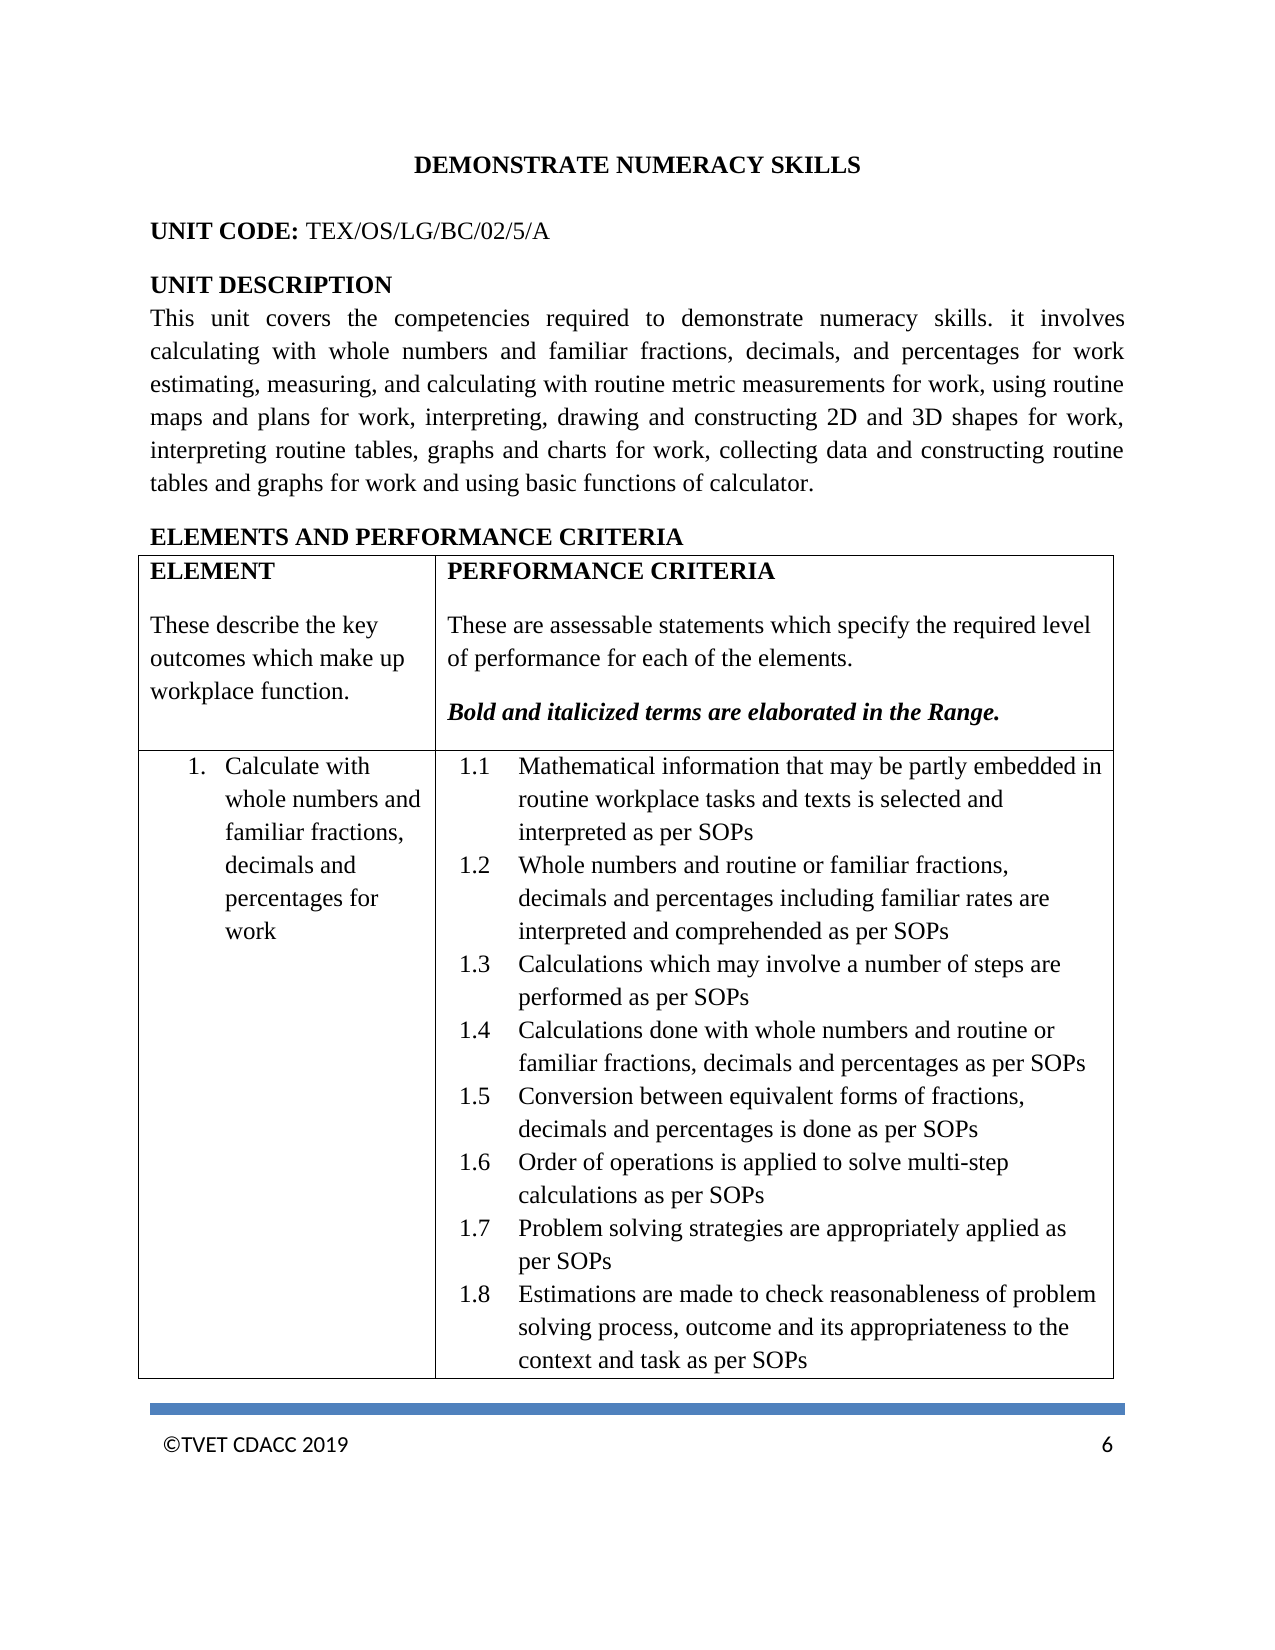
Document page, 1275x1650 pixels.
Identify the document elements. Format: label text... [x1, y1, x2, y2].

table_header PERFORMANCE CRITERIA These are assessable statements which specify the required level of performance for each of the elements. Bold and italicized terms are elaborated in the Range. [436, 556, 1113, 750]
text ELEMENTS AND PERFORMANCE CRITERIA [150, 522, 1125, 551]
table_header ELEMENT These describe the key outcomes which make up workplace function. [139, 556, 435, 750]
text This unit covers the competencies required to demonstrate numeracy skills. it involves calculating with whole numbers and familiar fractions, decimals, and percentages for work estimating, measuring, and calculating with routine metric measurements for work, using routine maps and plans for work, interpreting, drawing and constructing 2D and 3D shapes for work, interpreting routine tables, graphs and charts for work, collecting data and constructing routine tables and graphs for work and using basic functions of calculator. [150, 303, 1125, 497]
subtitle DEMONSTRATE NUMERACY SKILLS [150, 150, 1125, 179]
text UNIT DESCRIPTION [150, 270, 1125, 299]
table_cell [139, 751, 435, 1378]
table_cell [436, 751, 1113, 1378]
text UNIT CODE: TEX/OS/LG/BC/02/5/A [150, 216, 1125, 245]
